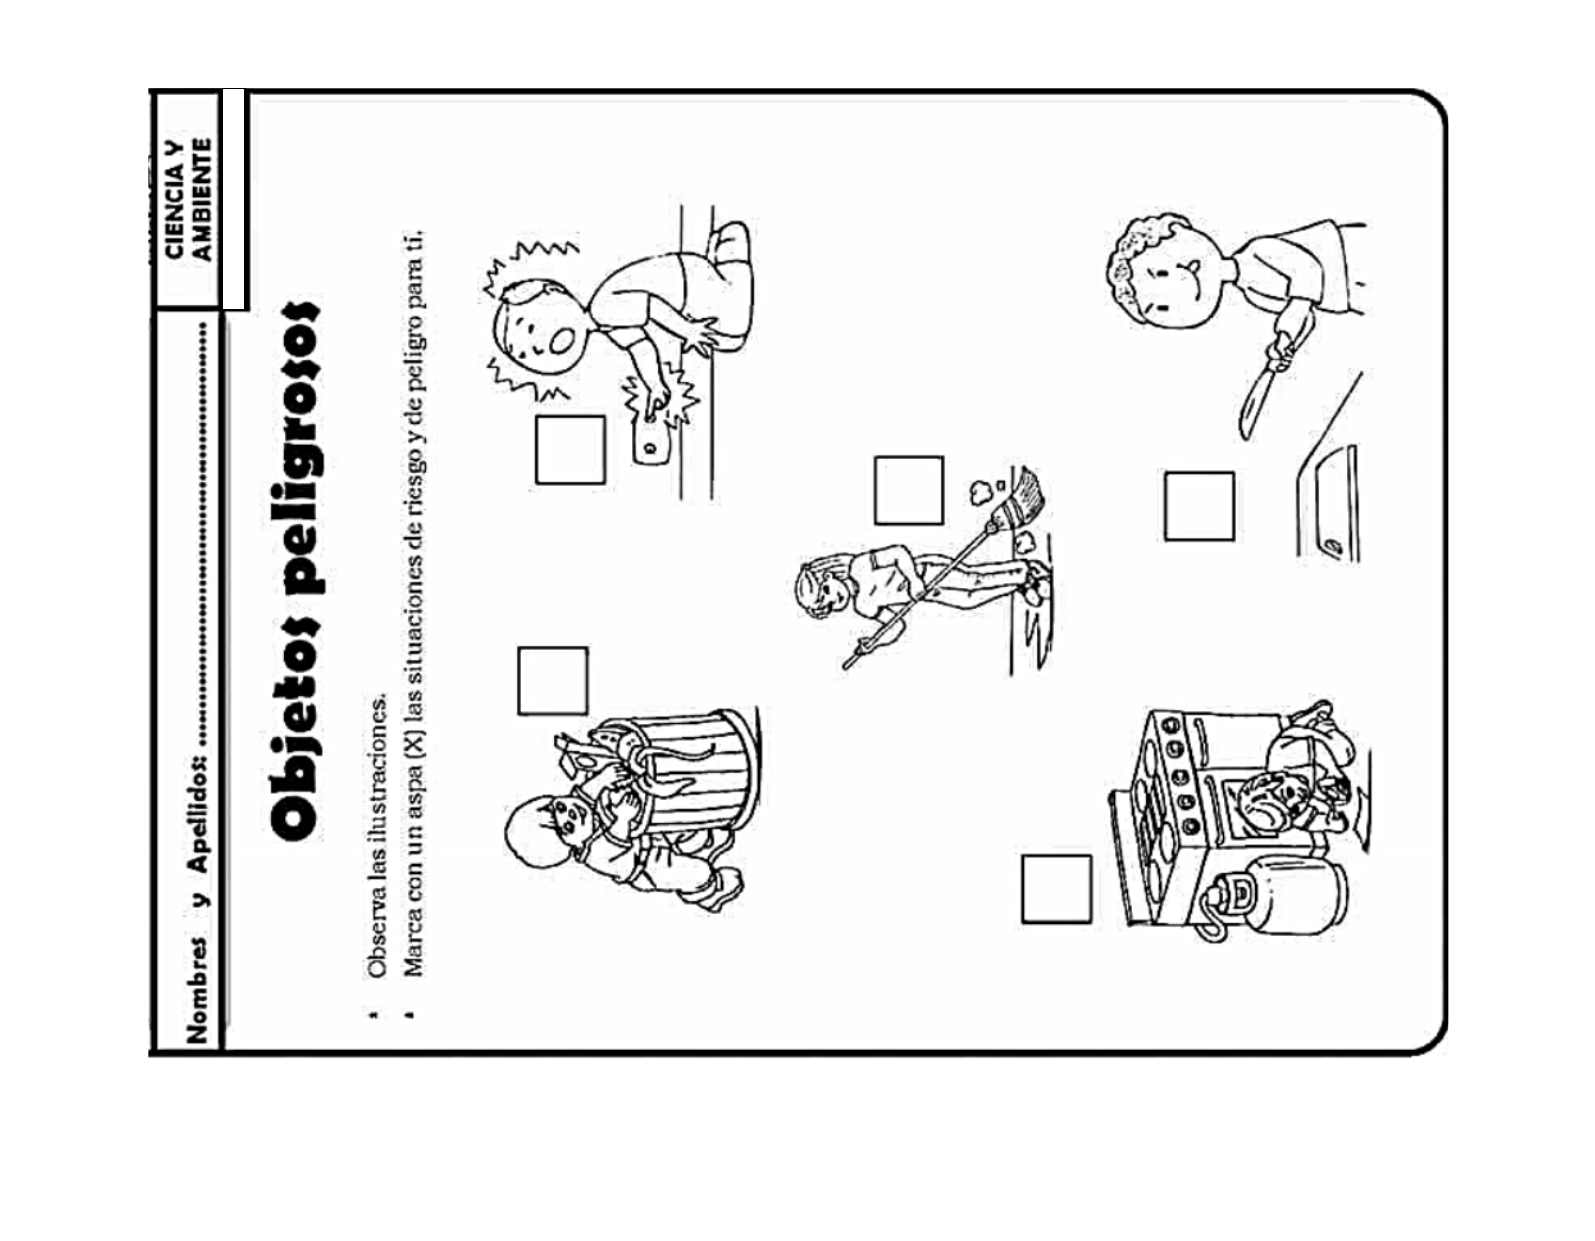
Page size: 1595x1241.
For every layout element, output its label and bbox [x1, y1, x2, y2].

picture [148, 88, 1449, 1059]
